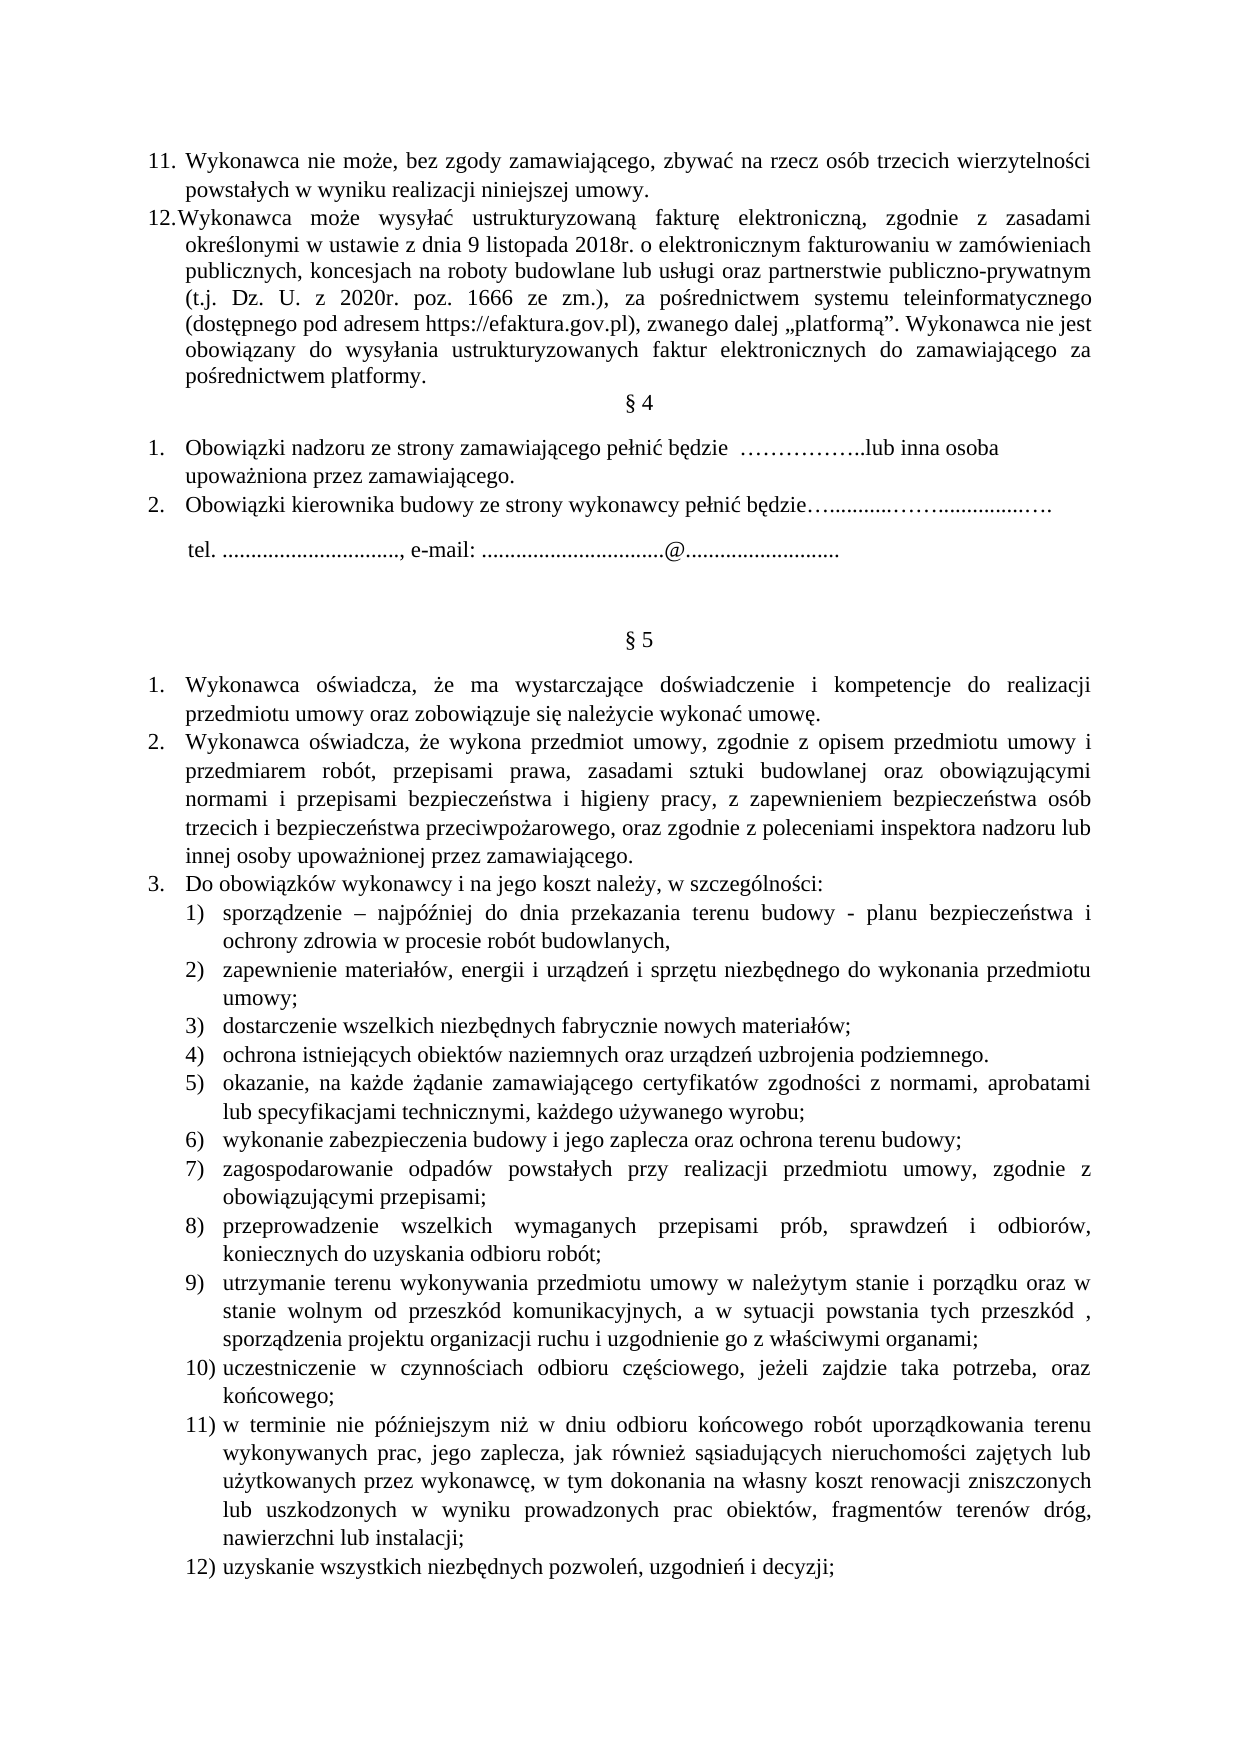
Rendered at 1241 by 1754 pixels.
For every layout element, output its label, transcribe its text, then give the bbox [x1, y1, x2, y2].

list Wykonawca oświadcza, że wykona przedmiot umowy, zgodnie z opisem przedmiotu umowy i przedmiarem robót, przepisami prawa, zasadami sztuki budowlanej oraz obowiązującymi normami i przepisami bezpieczeństwa i higieny pracy, z zapewnieniem bezpieczeństwa osób trzecich i bezpieczeństwa przeciwpożarowego, oraz zgodnie z poleceniami inspektora nadzoru lub innej osoby upoważnionej przez zamawiającego. [148, 728, 1093, 868]
list przeprowadzenie wszelkich wymaganych przepisami prób, sprawdzeń i odbiorów, koniecznych do uzyskania odbioru robót; [185, 1212, 1093, 1266]
list uczestniczenie w czynnościach odbioru częściowego, jeżeli zajdzie taka potrzeba, oraz końcowego; [185, 1354, 1093, 1409]
list uzyskanie wszystkich niezbędnych pozwoleń, uzgodnień i decyzji; [185, 1553, 1093, 1579]
list zapewnienie materiałów, energii i urządzeń i sprzętu niezbędnego do wykonania przedmiotu umowy; [185, 956, 1093, 1011]
list Obowiązki nadzoru ze strony zamawiającego pełnić będzie ……………..lub inna osoba upoważniona przez zamawiającego. [148, 434, 1093, 489]
text tel. ..............................., e-mail: ................................@........................... [148, 536, 1093, 562]
list Wykonawca nie może, bez zgody zamawiającego, zbywać na rzecz osób trzecich wierzytelności powstałych w wyniku realizacji niniejszej umowy. [148, 148, 1093, 202]
list Do obowiązków wykonawcy i na jego koszt należy, w szczególności: [148, 870, 1093, 897]
text § 5 [185, 626, 1093, 653]
list Wykonawca może wysyłać ustrukturyzowaną fakturę elektroniczną, zgodnie z zasadami określonymi w ustawie z dnia 9 listopada 2018r. o elektronicznym fakturowaniu w zamówieniach publicznych, koncesjach na roboty budowlane lub usługi oraz partnerstwie publiczno-prywatnym (t.j. Dz. U. z 2020r. poz. 1666 ze zm.), za pośrednictwem systemu teleinformatycznego (dostępnego pod adresem https://efaktura.gov.pl), zwanego dalej „platformą”. Wykonawca nie jest obowiązany do wysyłania ustrukturyzowanych faktur elektronicznych do zamawiającego za pośrednictwem platformy. [148, 204, 1093, 389]
list ochrona istniejących obiektów naziemnych oraz urządzeń uzbrojenia podziemnego. [185, 1041, 1093, 1067]
text § 4 [185, 389, 1093, 415]
list zagospodarowanie odpadów powstałych przy realizacji przedmiotu umowy, zgodnie z obowiązującymi przepisami; [185, 1155, 1093, 1209]
list sporządzenie – najpóźniej do dnia przekazania terenu budowy - planu bezpieczeństwa i ochrony zdrowia w procesie robót budowlanych, [185, 899, 1093, 954]
list w terminie nie późniejszym niż w dniu odbioru końcowego robót uporządkowania terenu wykonywanych prac, jego zaplecza, jak również sąsiadujących nieruchomości zajętych lub użytkowanych przez wykonawcę, w tym dokonania na własny koszt renowacji zniszczonych lub uszkodzonych w wyniku prowadzonych prac obiektów, fragmentów terenów dróg, nawierzchni lub instalacji; [185, 1411, 1093, 1551]
list wykonanie zabezpieczenia budowy i jego zaplecza oraz ochrona terenu budowy; [185, 1126, 1093, 1153]
list dostarczenie wszelkich niezbędnych fabrycznie nowych materiałów; [185, 1013, 1093, 1039]
list utrzymanie terenu wykonywania przedmiotu umowy w należytym stanie i porządku oraz w stanie wolnym od przeszkód komunikacyjnych, a w sytuacji powstania tych przeszkód , sporządzenia projektu organizacji ruchu i uzgodnienie go z właściwymi organami; [185, 1268, 1093, 1352]
list Wykonawca oświadcza, że ma wystarczające doświadczenie i kompetencje do realizacji przedmiotu umowy oraz zobowiązuje się należycie wykonać umowę. [148, 671, 1093, 726]
list Obowiązki kierownika budowy ze strony wykonawcy pełnić będzie…...........……...............…. [148, 491, 1093, 517]
list okazanie, na każde żądanie zamawiającego certyfikatów zgodności z normami, aprobatami lub specyfikacjami technicznymi, każdego używanego wyrobu; [185, 1069, 1093, 1124]
